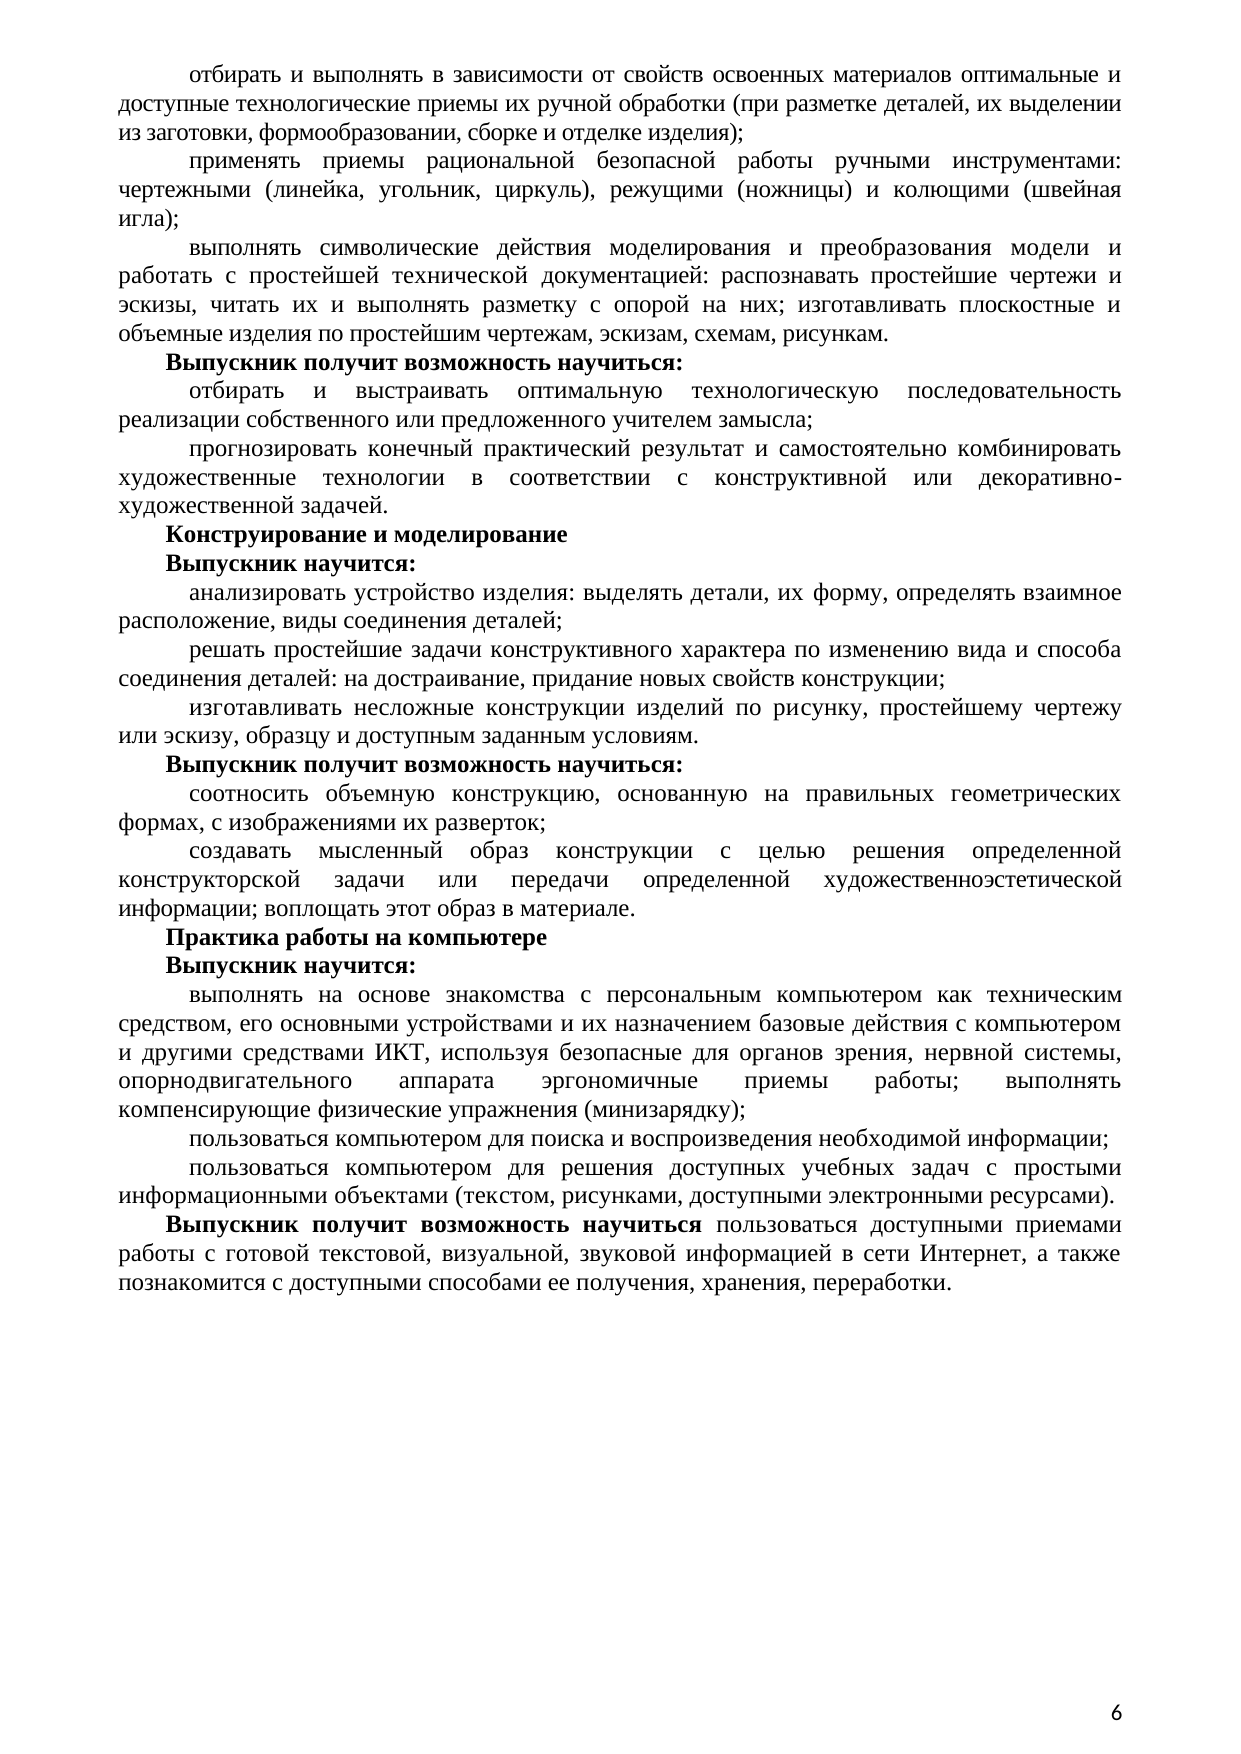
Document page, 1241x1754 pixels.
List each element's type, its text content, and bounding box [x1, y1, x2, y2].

text Выпускник научится: [118, 548, 1122, 577]
text Выпускник получит возможность научиться: [118, 347, 1122, 375]
text применять приемы рациональной безопасной работы ручными инструментами: чертежными (линейка, угольник, циркуль), режущими (ножницы) и колющими (швейная игла); [118, 145, 1122, 232]
text создавать мысленный образ конструкции с целью решения определенной конструкторской задачи или передачи определенной художественно­эстетической информации; воплощать этот образ в материале. [118, 835, 1122, 922]
text изготавливать несложные конструкции изделий по рисунку, простейшему чертежу или эскизу, образцу и доступным заданным условиям. [118, 692, 1122, 749]
text отбирать и выполнять в зависимости от свойств освоенных материалов оптимальные и доступные технологические приемы их ручной обработки (при разметке деталей, их выделении из заготовки, формообразовании, сборке и отделке изделия); [118, 59, 1122, 145]
text прогнозировать конечный практический результат и самостоятельно комбинировать художественные технологии в соответствии с конструктивной или декоративно­художественной задачей. [118, 433, 1122, 519]
text пользоваться компьютером для поиска и воспроизведения необходимой информации; [118, 1123, 1122, 1152]
text выполнять символические действия моделирования и преобразования модели и работать с простейшей технической документацией: распознавать простейшие чертежи и эскизы, читать их и выполнять разметку с опорой на них; изготавливать плоскостные и объемные изделия по простейшим чертежам, эскизам, схемам, рисункам. [118, 232, 1122, 347]
text пользоваться компьютером для решения доступных учебных задач с простыми информационными объектами (текстом, рисунками, доступными электронными ресурсами). [118, 1152, 1122, 1209]
text Выпускник научится: [118, 950, 1122, 979]
text отбирать и выстраивать оптимальную технологическую последовательность реализации собственного или предложенного учителем замысла; [118, 375, 1122, 433]
text Выпускник получит возможность научиться: [118, 749, 1122, 778]
text решать простейшие задачи конструктивного характера по изменению вида и способа соединения деталей: на достраивание, придание новых свойств конструкции; [118, 634, 1122, 692]
text Выпускник получит возможность научиться пользоваться доступными приемами работы с готовой текстовой, визуальной, звуковой информацией в сети Интернет, а также познакомится с доступными способами ее получения, хранения, переработки. [118, 1209, 1122, 1295]
text соотносить объемную конструкцию, основанную на правильных геометрических формах, с изображениями их разверток; [118, 778, 1122, 835]
text Конструирование и моделирование [118, 519, 1122, 548]
text выполнять на основе знакомства с персональным компьютером как техническим средством, его основными устройствами и их назначением базовые действия с компьютером и другими средствами ИКТ, используя безопасные для органов зрения, нервной системы, опорно­двигательного аппарата эргономичные приемы работы; выполнять компенсирующие физические упражнения (мини­зарядку); [118, 979, 1122, 1123]
text Практика работы на компьютере [118, 922, 1122, 950]
text анализировать устройство изделия: выделять детали, их форму, определять взаимное расположение, виды соединения деталей; [118, 577, 1122, 634]
